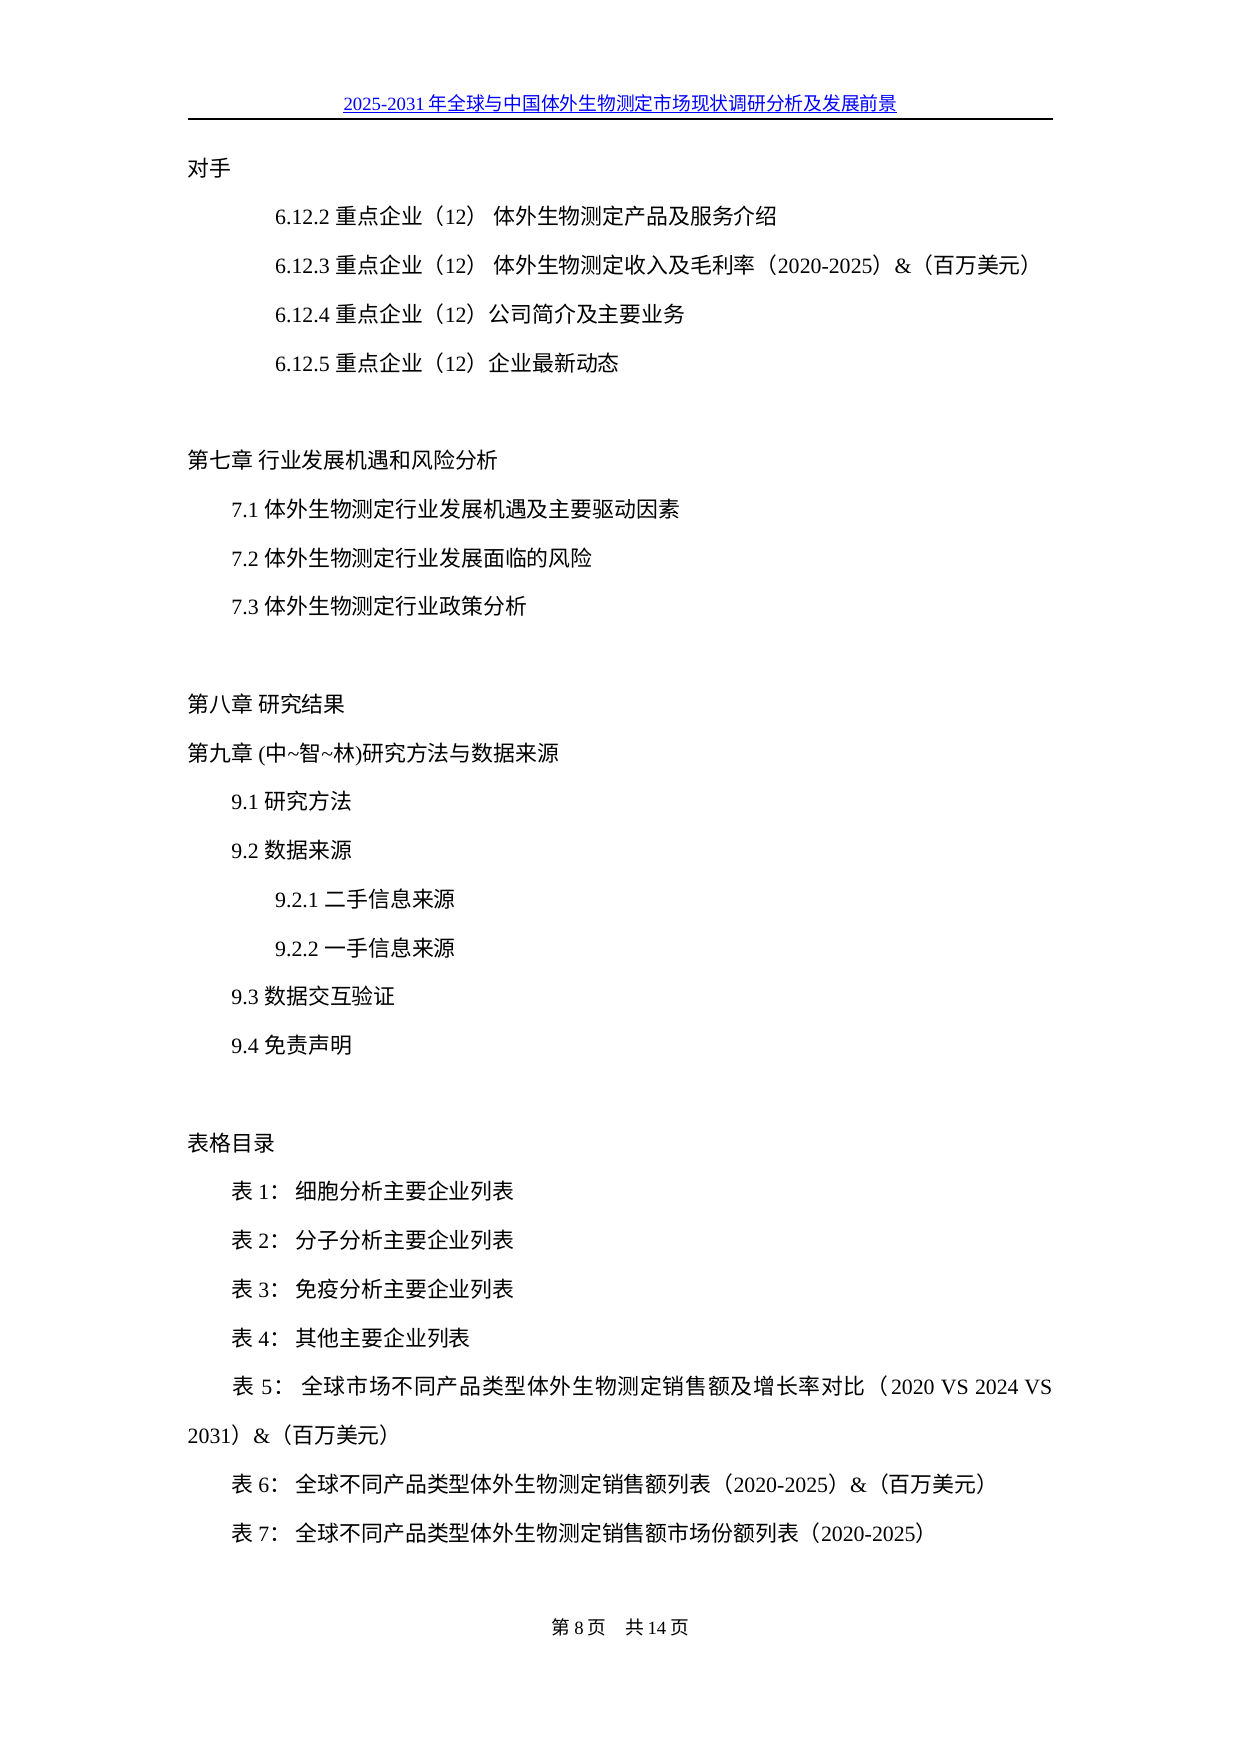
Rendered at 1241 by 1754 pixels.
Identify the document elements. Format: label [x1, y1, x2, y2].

text [187, 150, 1053, 1548]
